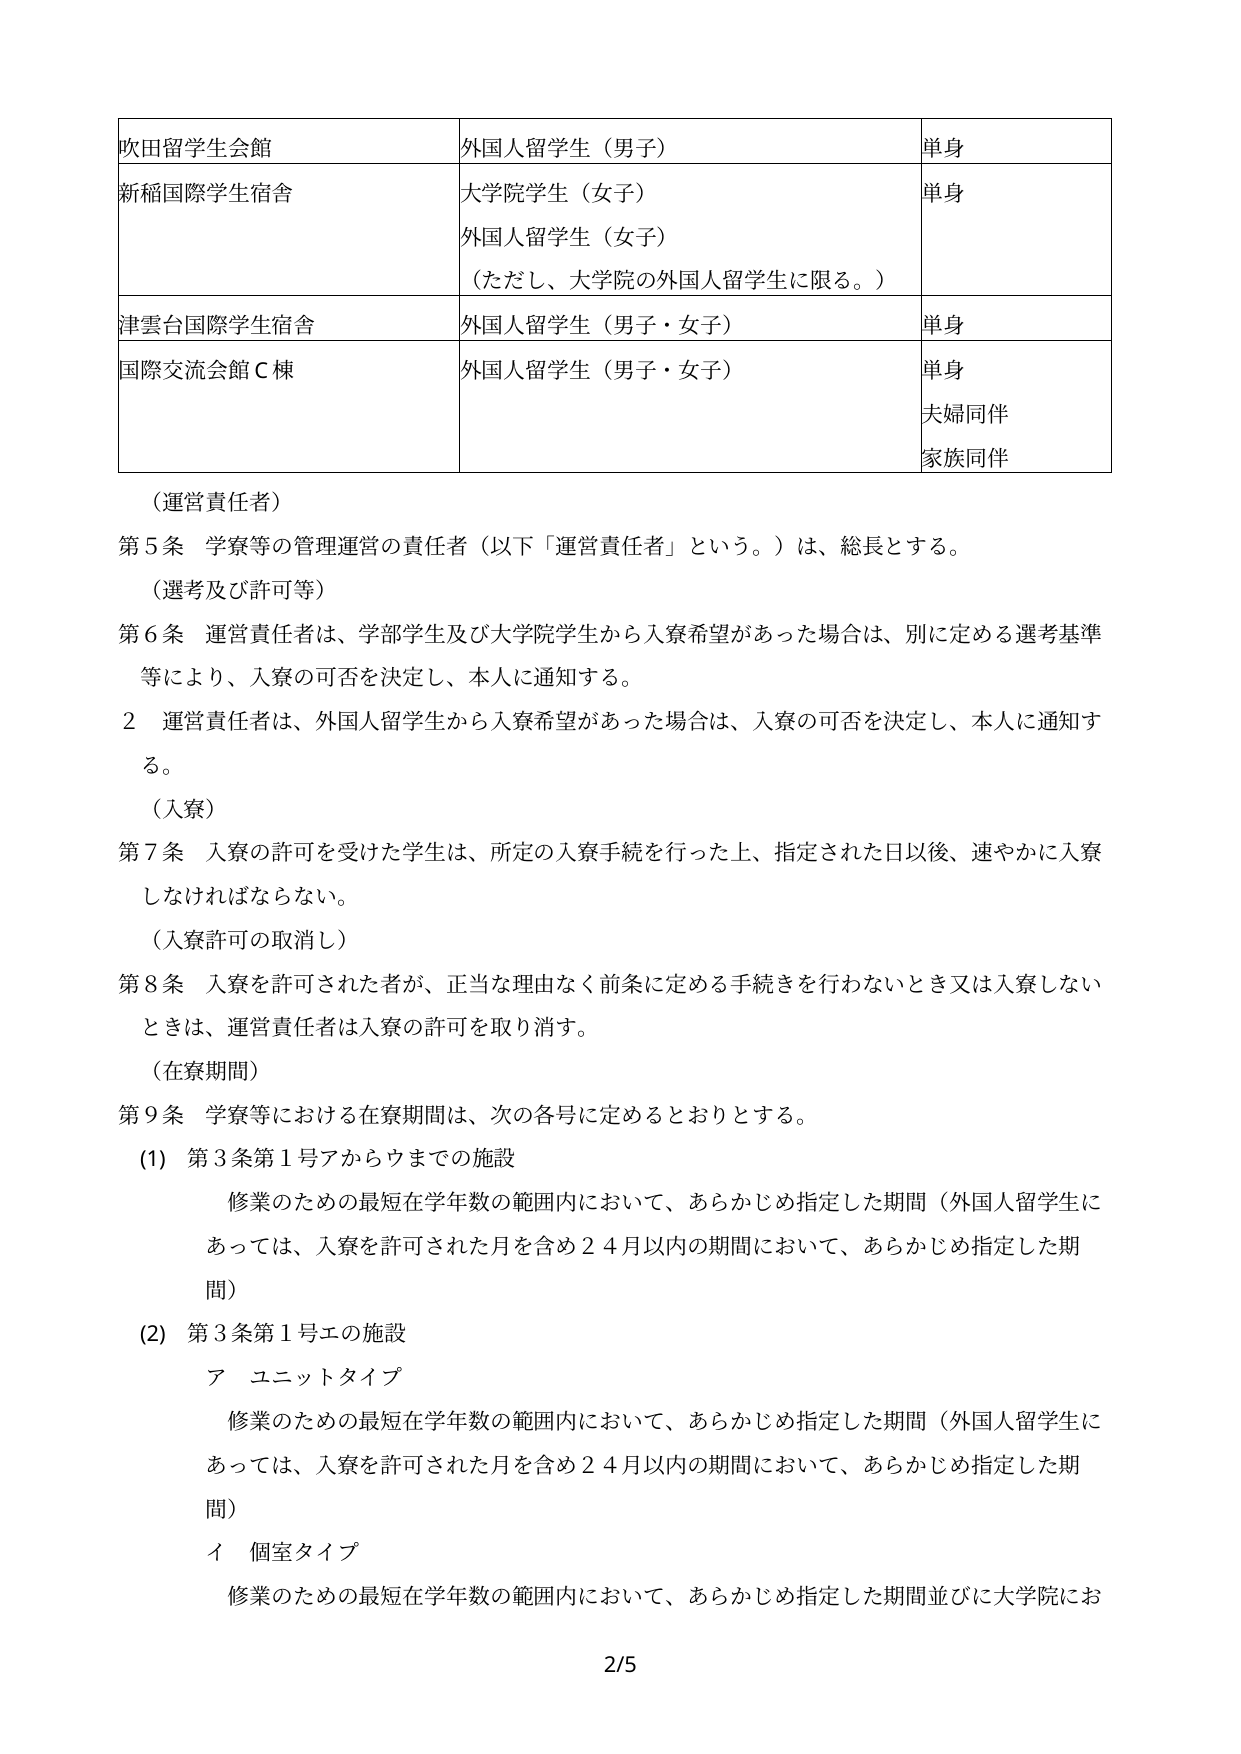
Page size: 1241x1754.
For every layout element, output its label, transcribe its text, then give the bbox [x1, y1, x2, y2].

text 第７条 入寮の許可を受けた学生は、所定の入寮手続を行った上、指定された日以後、速やかに入寮しなければならない。 [118, 823, 1122, 911]
table_cell 単身 [922, 296, 1111, 340]
table_cell 単身 夫婦同伴 家族同伴 [922, 341, 1111, 472]
table_cell 吹田留学生会館 [119, 119, 459, 163]
text 修業のための最短在学年数の範囲内において、あらかじめ指定した期間（外国人留学生にあっては、入寮を許可された月を含め２４月以内の期間において、あらかじめ指定した期間） [206, 1392, 1122, 1523]
text ア ユニットタイプ [140, 1348, 1122, 1392]
text 第６条 運営責任者は、学部学生及び大学院学生から入寮希望があった場合は、別に定める選考基準等により、入寮の可否を決定し、本人に通知する。 [118, 604, 1122, 692]
table_cell 単身 [922, 164, 1111, 295]
table_cell 外国人留学生（男子） [460, 119, 921, 163]
table_cell 国際交流会館C棟 [119, 341, 459, 472]
text ２ 運営責任者は、外国人留学生から入寮希望があった場合は、入寮の可否を決定し、本人に通知する。 [118, 692, 1122, 779]
text イ 個室タイプ [118, 1523, 1122, 1567]
table_cell 新稲国際学生宿舎 [119, 164, 459, 295]
text （選考及び許可等） [140, 561, 1122, 604]
text （入寮許可の取消し） [140, 911, 1122, 954]
text (2) 第３条第１号エの施設 [140, 1304, 1122, 1348]
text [206, 1567, 1122, 1611]
text 第９条 学寮等における在寮期間は、次の各号に定めるとおりとする。 [118, 1086, 1122, 1129]
text 第５条 学寮等の管理運営の責任者（以下「運営責任者」という。）は、総長とする。 [118, 517, 1122, 561]
text 第８条 入寮を許可された者が、正当な理由なく前条に定める手続きを行わないとき又は入寮しないときは、運営責任者は入寮の許可を取り消す。 [118, 954, 1122, 1042]
table_cell 単身 [922, 119, 1111, 163]
table_cell 外国人留学生（男子・女子） [460, 341, 921, 472]
table_cell 大学院学生（女子） 外国人留学生（女子） （ただし、大学院の外国人留学生に限る。） [460, 164, 921, 295]
text (1) 第３条第１号アからウまでの施設 [140, 1129, 1122, 1173]
text （運営責任者） [140, 473, 1122, 517]
text （在寮期間） [140, 1042, 1122, 1086]
text 修業のための最短在学年数の範囲内において、あらかじめ指定した期間（外国人留学生にあっては、入寮を許可された月を含め２４月以内の期間において、あらかじめ指定した期間） [206, 1173, 1122, 1304]
table_cell 津雲台国際学生宿舎 [119, 296, 459, 340]
table_cell 外国人留学生（男子・女子） [460, 296, 921, 340]
text （入寮） [140, 779, 1122, 823]
